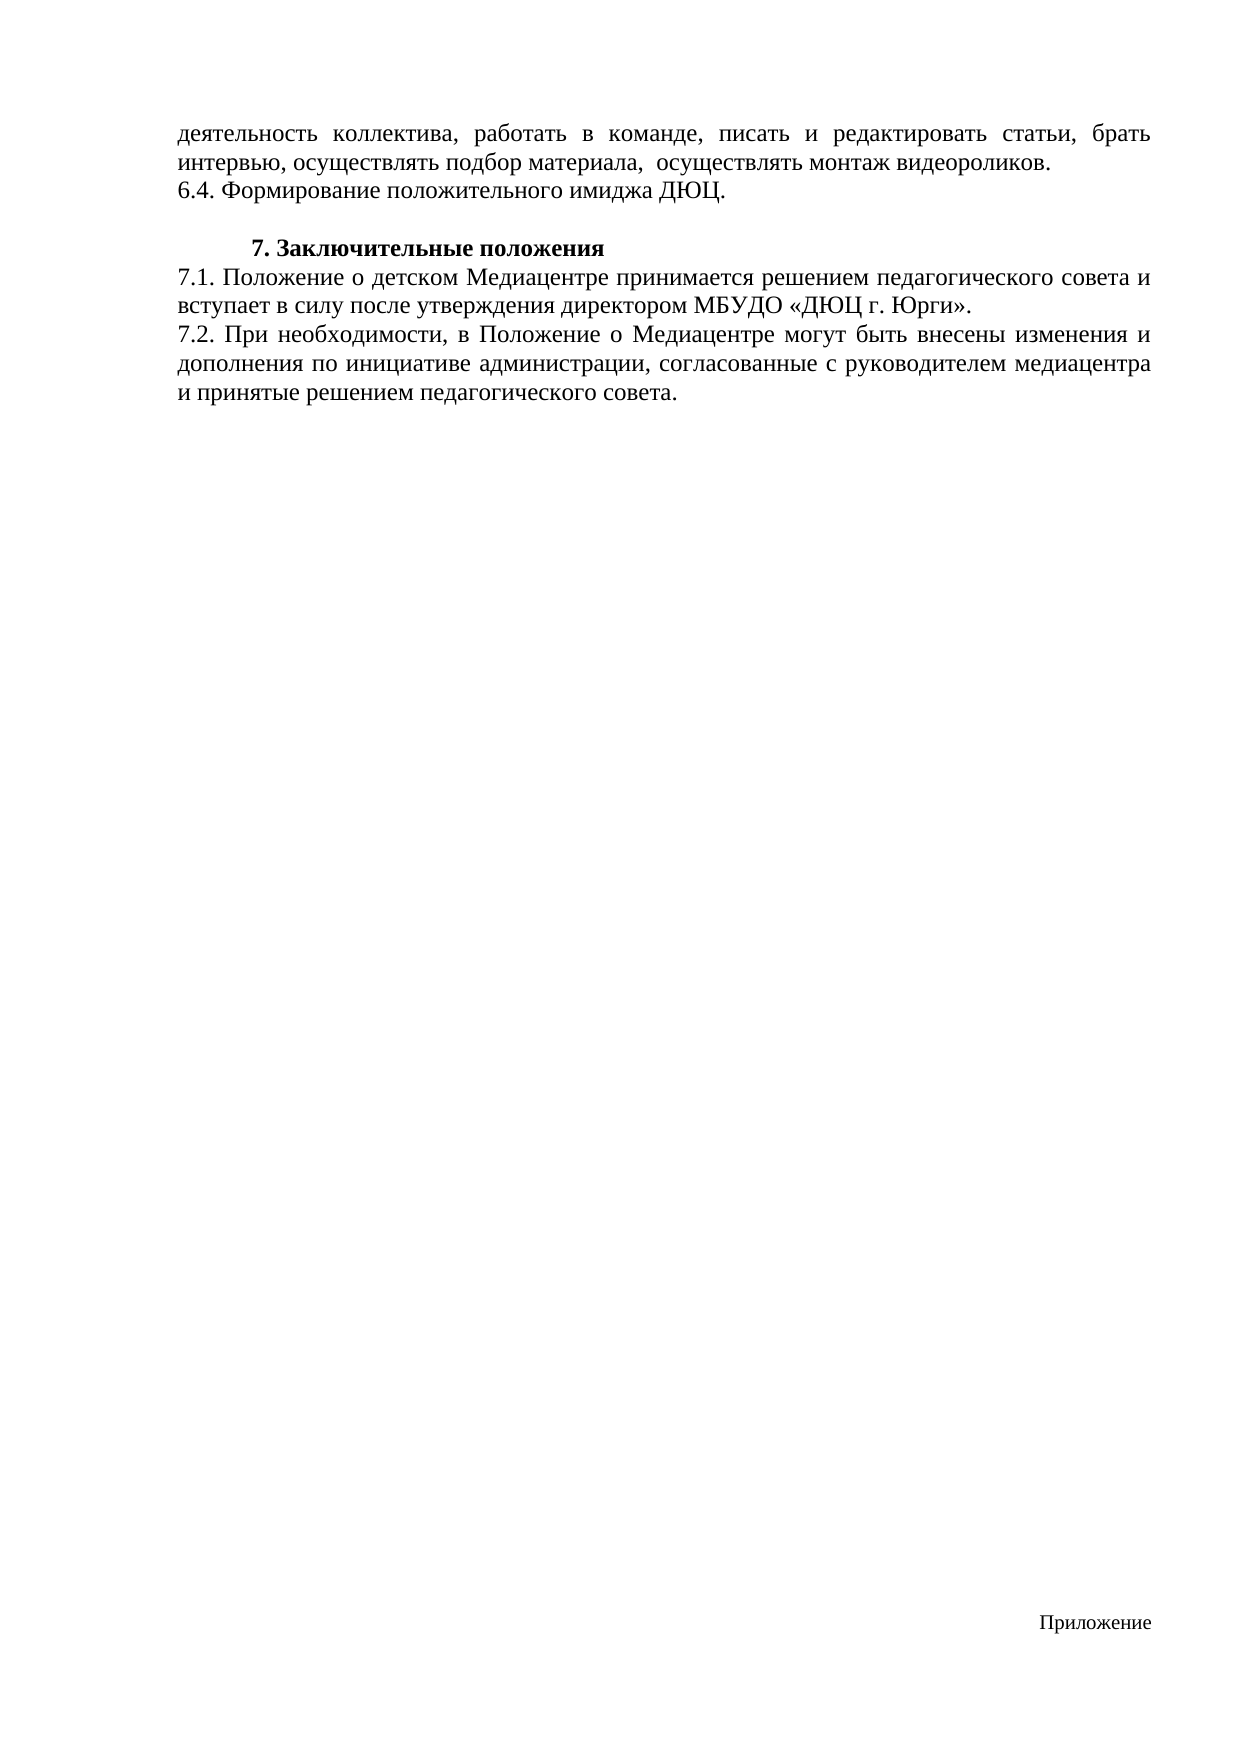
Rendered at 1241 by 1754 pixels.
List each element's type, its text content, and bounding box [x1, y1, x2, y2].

text 7. Заключительные положения [177, 233, 1152, 262]
text 7.1. Положение о детском Медиацентре принимается решением педагогического совета и вступает в силу после утверждения директором МБУДО «ДЮЦ г. Юрги». [177, 262, 1152, 319]
text Приложение [177, 1610, 1152, 1634]
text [177, 118, 1152, 176]
text 7.2. При необходимости, в Положение о Медиацентре могут быть внесены изменения и дополнения по инициативе администрации, согласованные с руководителем медиацентра и принятые решением педагогического совета. [177, 319, 1152, 406]
text 6.4. Формирование положительного имиджа ДЮЦ. [177, 176, 1152, 204]
